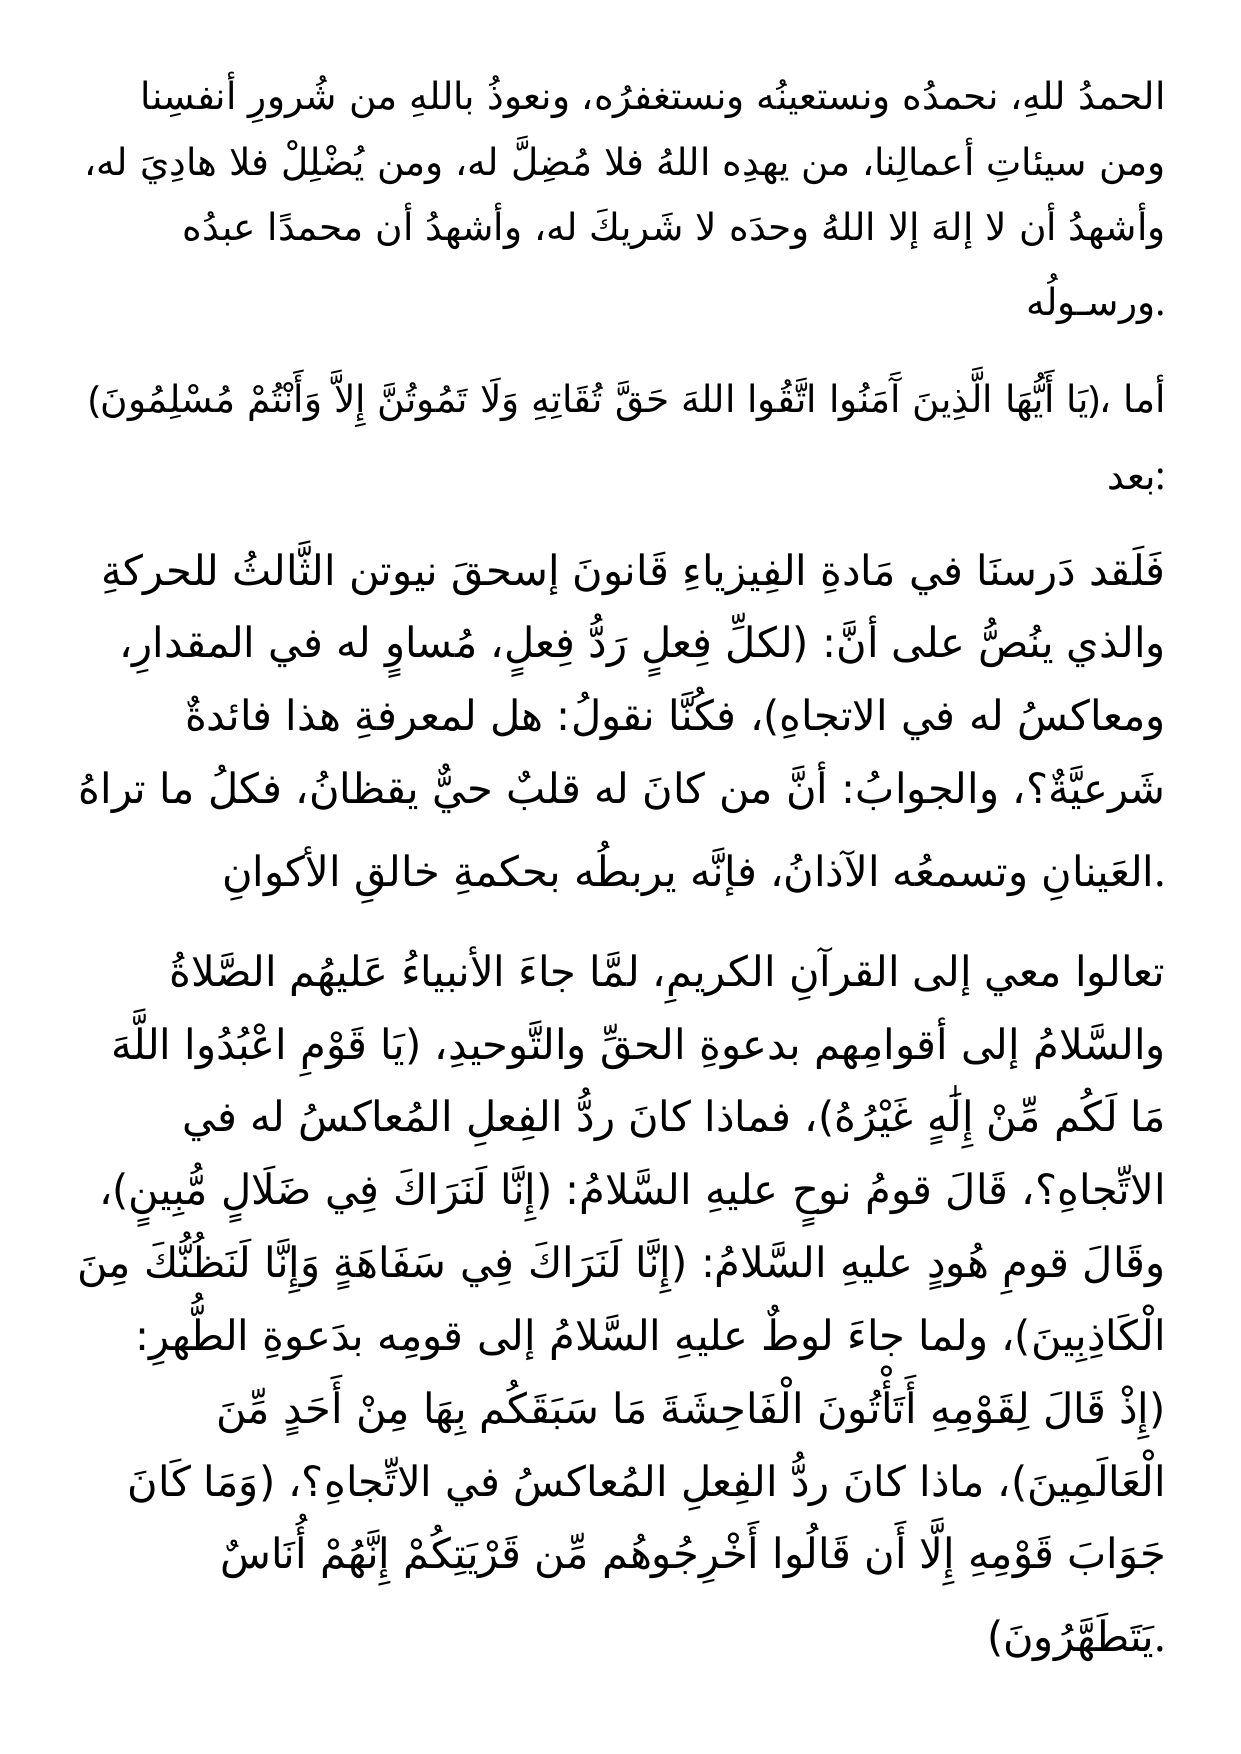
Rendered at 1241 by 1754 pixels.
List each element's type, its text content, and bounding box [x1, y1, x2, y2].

text الحمدُ للهِ، نحمدُه ونستعينُه ونستغفرُه، ونعوذُ باللهِ من شُرورِ أنفسِنا ومن سيئاتِ أعمالِنا، من يهدِه اللهُ فلا مُضِلَّ له، ومن يُضْلِلْ فلا هادِيَ له، وأشهدُ أن لا إلهَ إلا اللهُ وحدَه لا شَريكَ له، وأشهدُ أن محمدًا عبدُه ورسـولُه. [75, 75, 1165, 326]
text فَلَقد دَرسنَا في مَادةِ الفِيزياءِ قَانونَ إسحقَ نيوتن الثَّالثُ للحركةِ والذي ينُصُّ على أنَّ: (لكلِّ فِعلٍ رَدُّ فِعلٍ، مُساوٍ له في المقدارِ، ومعاكسُ له في الاتجاهِ)، فكُنَّا نقولُ: هل لمعرفةِ هذا فائدةٌ شَرعيَّةٌ؟، والجوابُ: أنَّ من كانَ له قلبٌ حيٌّ يقظانُ، فكلُ ما تراهُ العَينانِ وتسمعُه الآذانُ، فإنَّه يربطُه بحكمةِ خالقِ الأكوانِ. [75, 546, 1165, 898]
text تعالوا معي إلى القرآنِ الكريمِ، لمَّا جاءَ الأنبياءُ عَليهُم الصَّلاةُ والسَّلامُ إلى أقوامِهم بدعوةِ الحقِّ والتَّوحيدِ، (يَا قَوْمِ اعْبُدُوا اللَّهَ مَا لَكُم مِّنْ إِلَٰهٍ غَيْرُهُ)، فماذا كانَ ردُّ الفِعلِ المُعاكسُ له في الاتِّجاهِ؟، قَالَ قومُ نوحٍ عليهِ السَّلامُ: (إِنَّا لَنَرَاكَ فِي ضَلَالٍ مُّبِينٍ)، وقَالَ قومِ هُودٍ عليهِ السَّلامُ: (إِنَّا لَنَرَاكَ فِي سَفَاهَةٍ وَإِنَّا لَنَظُنُّكَ مِنَ الْكَاذِبِينَ)، ولما جاءَ لوطٌ عليهِ السَّلامُ إلى قومِه بدَعوةِ الطُّهرِ: (إِذْ قَالَ لِقَوْمِهِ أَتَأْتُونَ الْفَاحِشَةَ مَا سَبَقَكُم بِهَا مِنْ أَحَدٍ مِّنَ الْعَالَمِينَ)، ماذا كانَ ردُّ الفِعلِ المُعاكسُ في الاتِّجاهِ؟، (وَمَا كَانَ جَوَابَ قَوْمِهِ إِلَّا أَن قَالُوا أَخْرِجُوهُم مِّن قَرْيَتِكُمْ إِنَّهُمْ أُنَاسٌ يَتَطَهَّرُونَ). [75, 948, 1165, 1664]
text (يَا أَيُّهَا الَّذِينَ آَمَنُوا اتَّقُوا اللهَ حَقَّ تُقَاتِهِ وَلَا تَمُوتُنَّ إِلاَّ وَأَنْتُمْ مُسْلِمُونَ)، أما بعد: [75, 372, 1165, 500]
